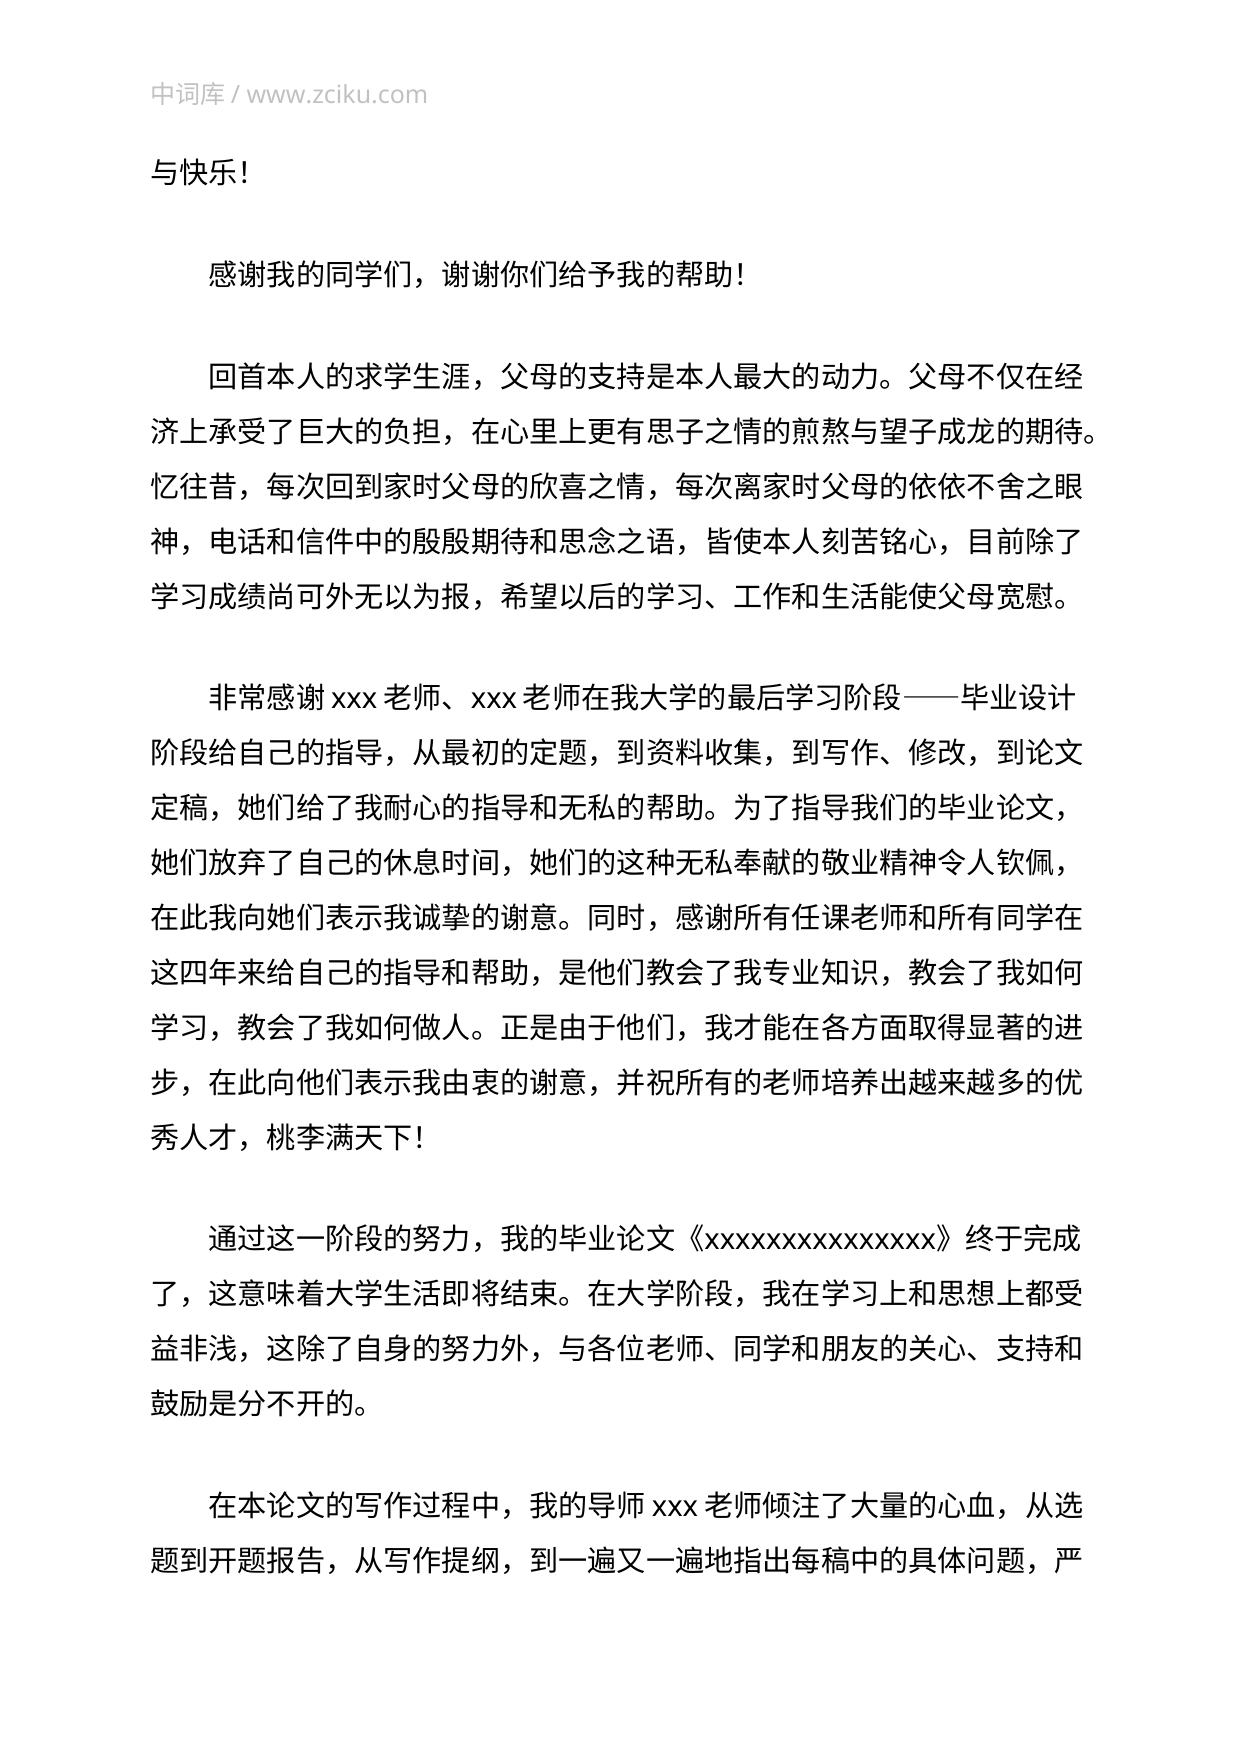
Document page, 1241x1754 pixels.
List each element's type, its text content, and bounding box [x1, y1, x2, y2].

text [150, 150, 1090, 192]
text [150, 1482, 1090, 1580]
text 非常感谢xxx老师、xxx老师在我大学的最后学习阶段——毕业设计阶段给自己的指导，从最初的定题，到资料收集，到写作、修改，到论文定稿，她们给了我耐心的指导和无私的帮助。为了指导我们的毕业论文，她们放弃了自己的休息时间，她们的这种无私奉献的敬业精神令人钦佩，在此我向她们表示我诚挚的谢意。同时，感谢所有任课老师和所有同学在这四年来给自己的指导和帮助，是他们教会了我专业知识，教会了我如何学习，教会了我如何做人。正是由于他们，我才能在各方面取得显著的进步，在此向他们表示我由衷的谢意，并祝所有的老师培养出越来越多的优秀人才，桃李满天下！ [150, 675, 1090, 1156]
text 感谢我的同学们，谢谢你们给予我的帮助！ [150, 252, 1090, 294]
text 回首本人的求学生涯，父母的支持是本人最大的动力。父母不仅在经济上承受了巨大的负担，在心里上更有思子之情的煎熬与望子成龙的期待。忆往昔，每次回到家时父母的欣喜之情，每次离家时父母的依依不舍之眼神，电话和信件中的殷殷期待和思念之语，皆使本人刻苦铭心，目前除了学习成绩尚可外无以为报，希望以后的学习、工作和生活能使父母宽慰。 [150, 353, 1090, 615]
text 通过这一阶段的努力，我的毕业论文《xxxxxxxxxxxxxxx》终于完成了，这意味着大学生活即将结束。在大学阶段，我在学习上和思想上都受益非浅，这除了自身的努力外，与各位老师、同学和朋友的关心、支持和鼓励是分不开的。 [150, 1216, 1090, 1423]
